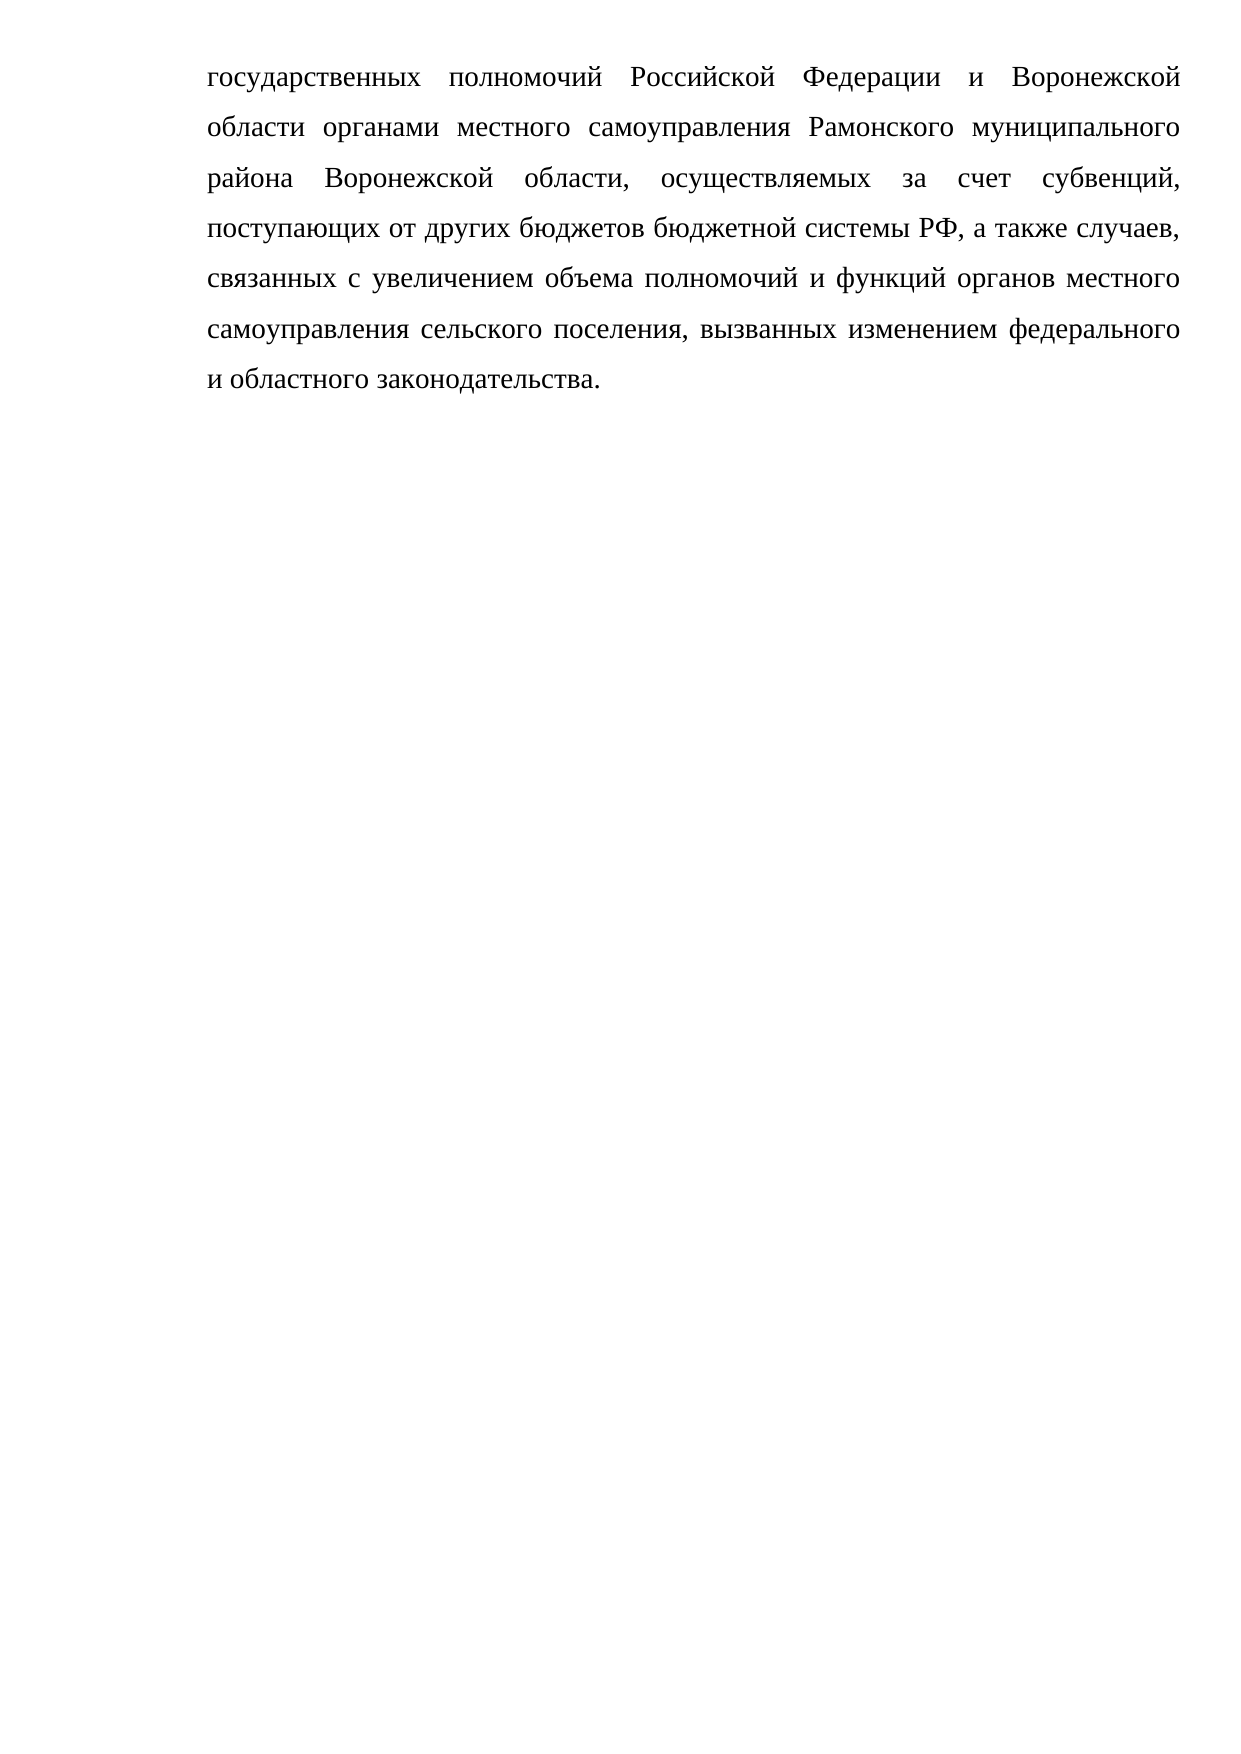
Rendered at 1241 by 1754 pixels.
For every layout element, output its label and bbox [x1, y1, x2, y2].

text [207, 59, 1181, 394]
